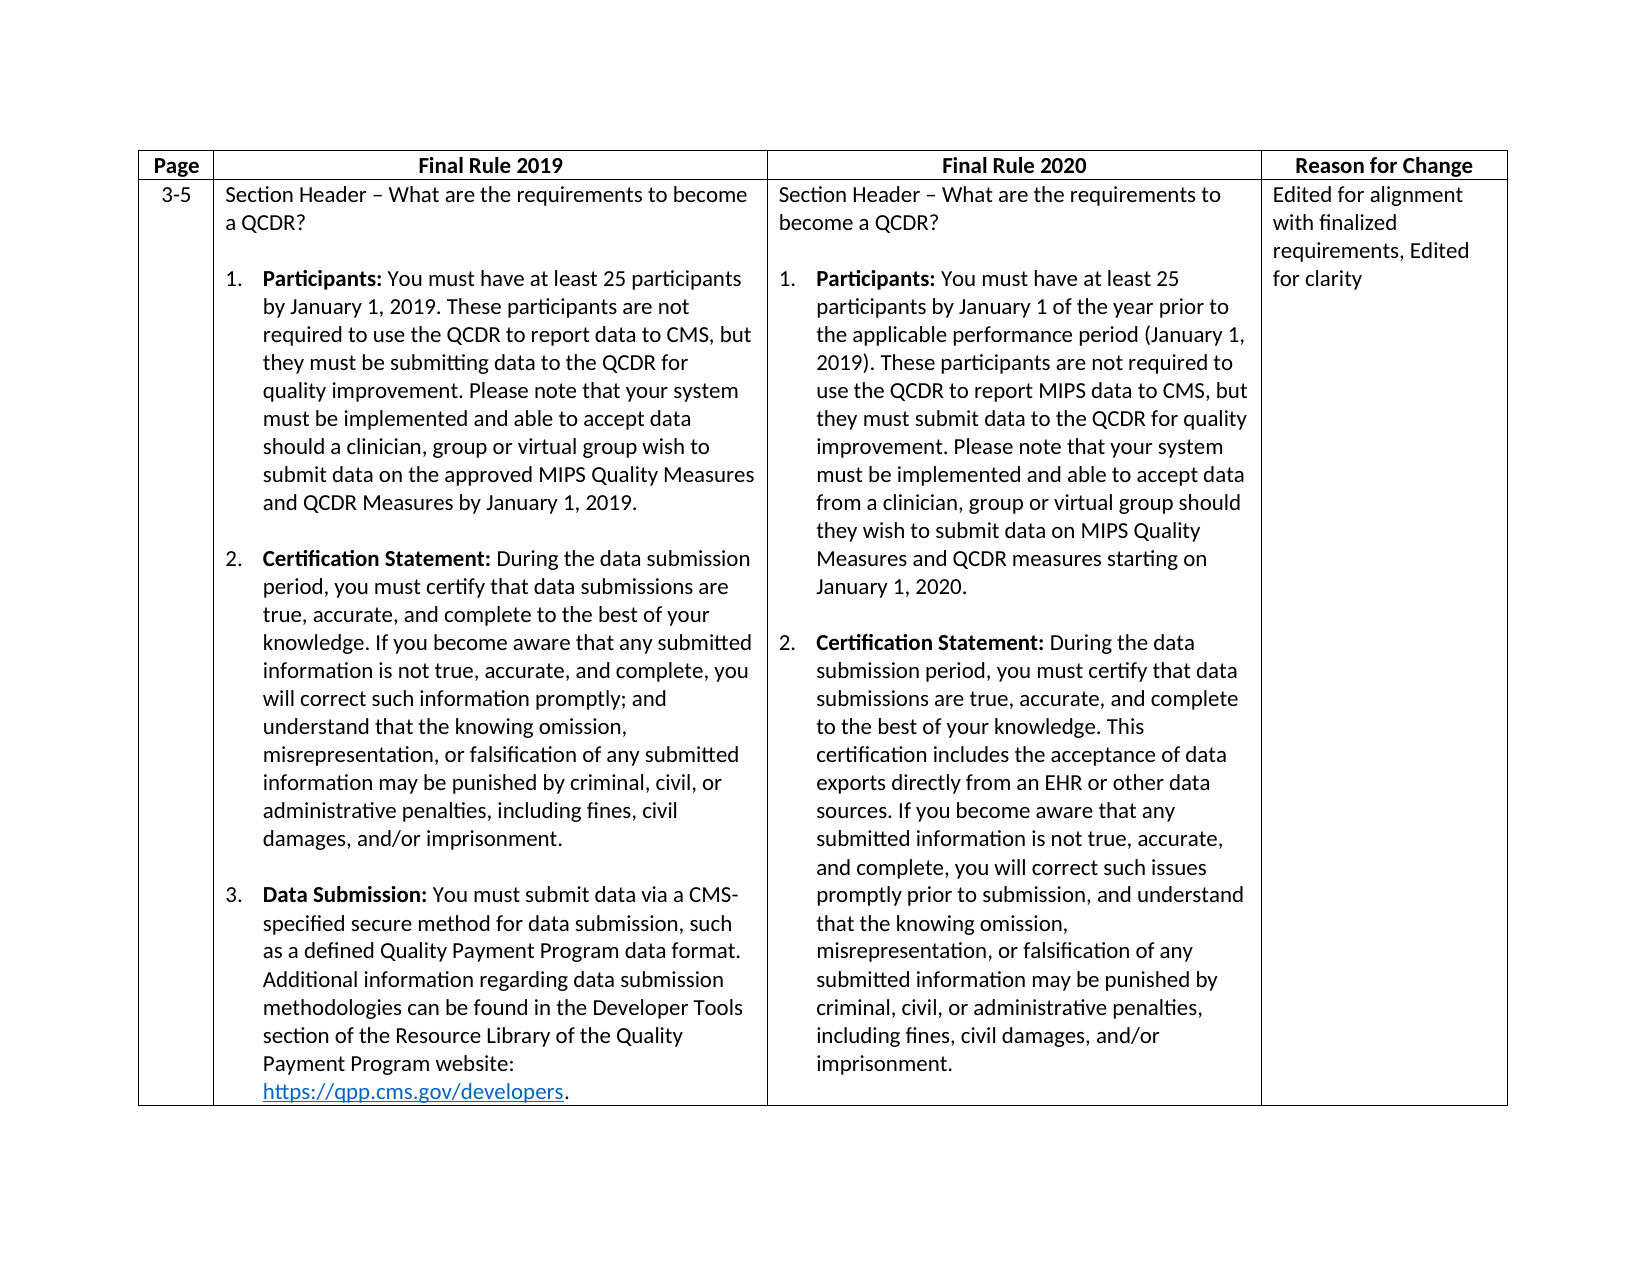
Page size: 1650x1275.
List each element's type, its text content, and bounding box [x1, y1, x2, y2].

table_cell 3-5 [139, 180, 213, 1105]
table_header Final Rule 2019 [214, 151, 767, 179]
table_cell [768, 180, 1261, 1105]
table_header Page [139, 151, 213, 179]
table_header Reason for Change [1262, 151, 1507, 179]
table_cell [1262, 180, 1507, 1105]
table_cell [214, 180, 767, 1105]
table_header Final Rule 2020 [768, 151, 1261, 179]
